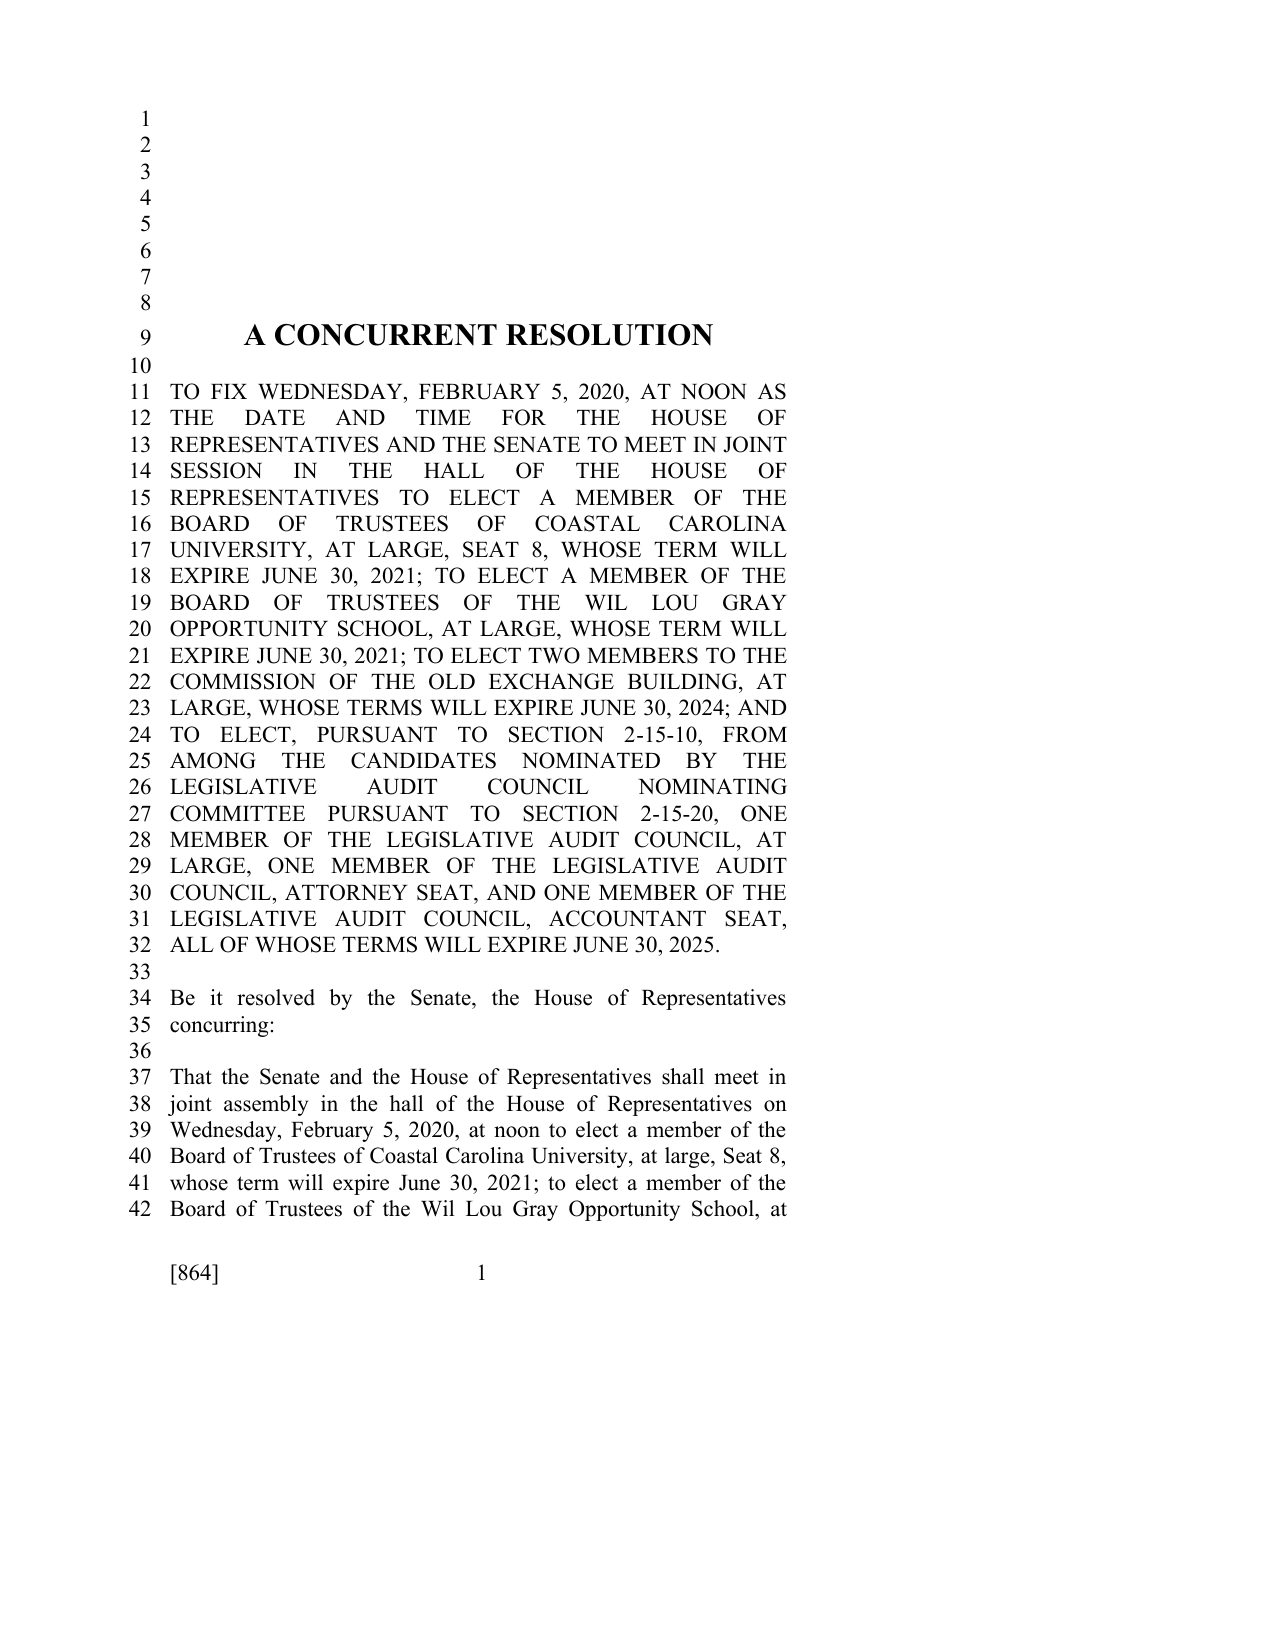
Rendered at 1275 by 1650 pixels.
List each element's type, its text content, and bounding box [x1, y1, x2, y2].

text TO FIX WEDNESDAY, FEBRUARY 5, 2020, AT NOON AS THE DATE AND TIME FOR THE HOUSE OF REPRESENTATIVES AND THE SENATE TO MEET IN JOINT SESSION IN THE HALL OF THE HOUSE OF REPRESENTATIVES TO ELECT A MEMBER OF THE BOARD OF TRUSTEES OF COASTAL CAROLINA UNIVERSITY, AT LARGE, SEAT 8, WHOSE TERM WILL EXPIRE JUNE 30, 2021; TO ELECT A MEMBER OF THE BOARD OF TRUSTEES OF THE WIL LOU GRAY OPPORTUNITY SCHOOL, AT LARGE, WHOSE TERM WILL EXPIRE JUNE 30, 2021; TO ELECT TWO MEMBERS TO THE COMMISSION OF THE OLD EXCHANGE BUILDING, AT LARGE, WHOSE TERMS WILL EXPIRE JUNE 30, 2024; AND TO ELECT, PURSUANT TO SECTION 2-15-10, FROM AMONG THE CANDIDATES NOMINATED BY THE LEGISLATIVE AUDIT COUNCIL NOMINATING COMMITTEE PURSUANT TO SECTION 2-15-20, ONE MEMBER OF THE LEGISLATIVE AUDIT COUNCIL, AT LARGE, ONE MEMBER OF THE LEGISLATIVE AUDIT COUNCIL, ATTORNEY SEAT, AND ONE MEMBER OF THE LEGISLATIVE AUDIT COUNCIL, ACCOUNTANT SEAT, ALL OF WHOSE TERMS WILL EXPIRE JUNE 30, 2025. [169, 378, 787, 958]
text A CONCURRENT RESOLUTION [169, 316, 787, 352]
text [169, 1063, 787, 1221]
text Be it resolved by the Senate, the House of Representatives concurring: [169, 984, 787, 1037]
